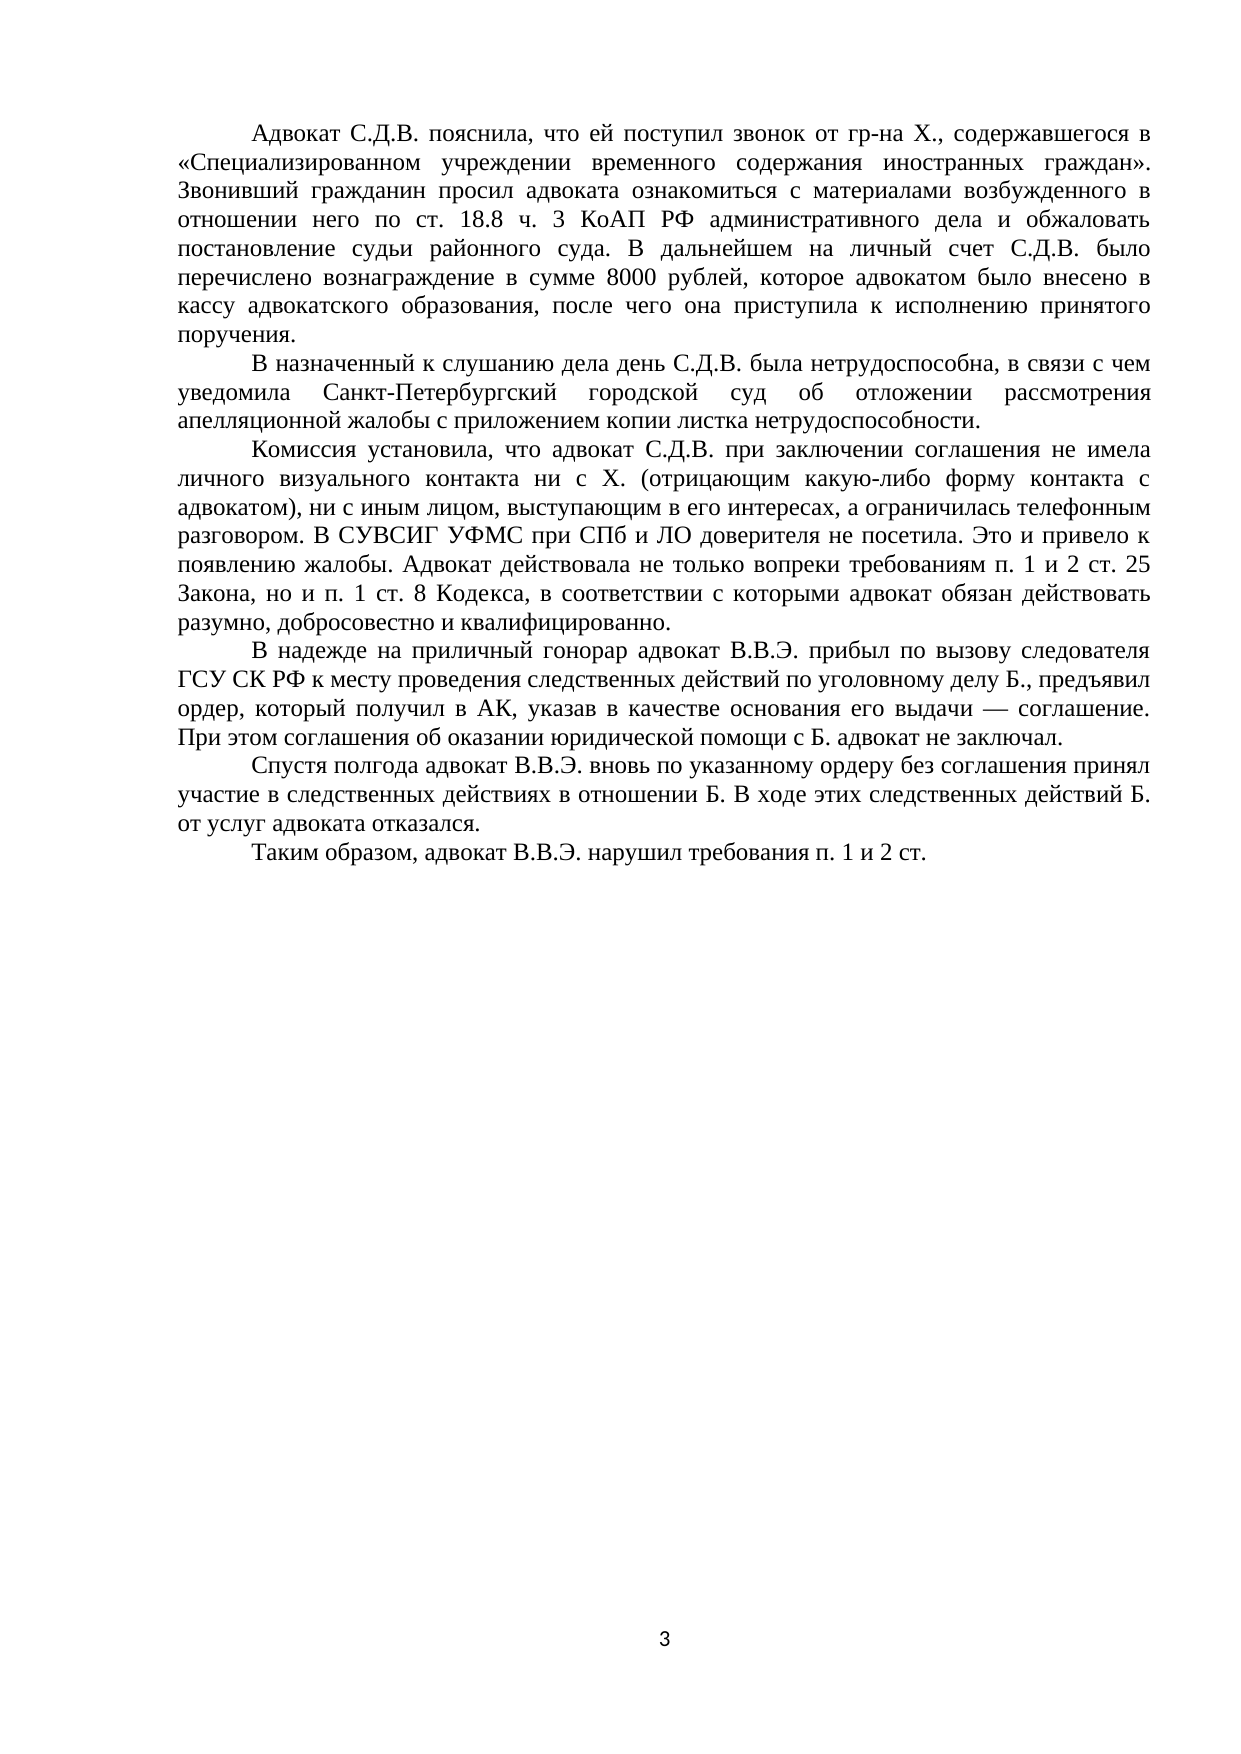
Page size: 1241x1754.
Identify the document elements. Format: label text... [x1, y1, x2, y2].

text Адвокат С.Д.В. пояснила, что ей поступил звонок от гр-на Х., содержавшегося в «Специализированном учреждении временного содержания иностранных граждан». Звонивший гражданин просил адвоката ознакомиться с материалами возбужденного в отношении него по ст. 18.8 ч. 3 КоАП РФ административного дела и обжаловать постановление судьи районного суда. В дальнейшем на личный счет С.Д.В. было перечислено вознаграждение в сумме 8000 рублей, которое адвокатом было внесено в кассу адвокатского образования, после чего она приступила к исполнению принятого поручения. [177, 118, 1152, 348]
text В назначенный к слушанию дела день С.Д.В. была нетрудоспособна, в связи с чем уведомила Санкт-Петербургский городской суд об отложении рассмотрения апелляционной жалобы с приложением копии листка нетрудоспособности. [177, 348, 1152, 434]
text Спустя полгода адвокат В.В.Э. вновь по указанному ордеру без соглашения принял участие в следственных действиях в отношении Б. В ходе этих следственных действий Б. от услуг адвоката отказался. [177, 751, 1152, 837]
text В надежде на приличный гонорар адвокат В.В.Э. прибыл по вызову следователя ГСУ СК РФ к месту проведения следственных действий по уголовному делу Б., предъявил ордер, который получил в АК, указав в качестве основания его выдачи — соглашение. При этом соглашения об оказании юридической помощи с Б. адвокат не заключал. [177, 636, 1152, 751]
text Таким образом, адвокат В.В.Э. нарушил требования п. 1 и 2 ст. [177, 837, 1152, 866]
text Комиссия установила, что адвокат С.Д.В. при заключении соглашения не имела личного визуального контакта ни с Х. (отрицающим какую-либо форму контакта с адвокатом), ни с иным лицом, выступающим в его интересах, а ограничилась телефонным разговором. В СУВСИГ УФМС при СПб и ЛО доверителя не посетила. Это и привело к появлению жалобы. Адвокат действовала не только вопреки требованиям п. 1 и 2 ст. 25 Закона, но и п. 1 ст. 8 Кодекса, в соответствии с которыми адвокат обязан действовать разумно, добросовестно и квалифицированно. [177, 434, 1152, 636]
